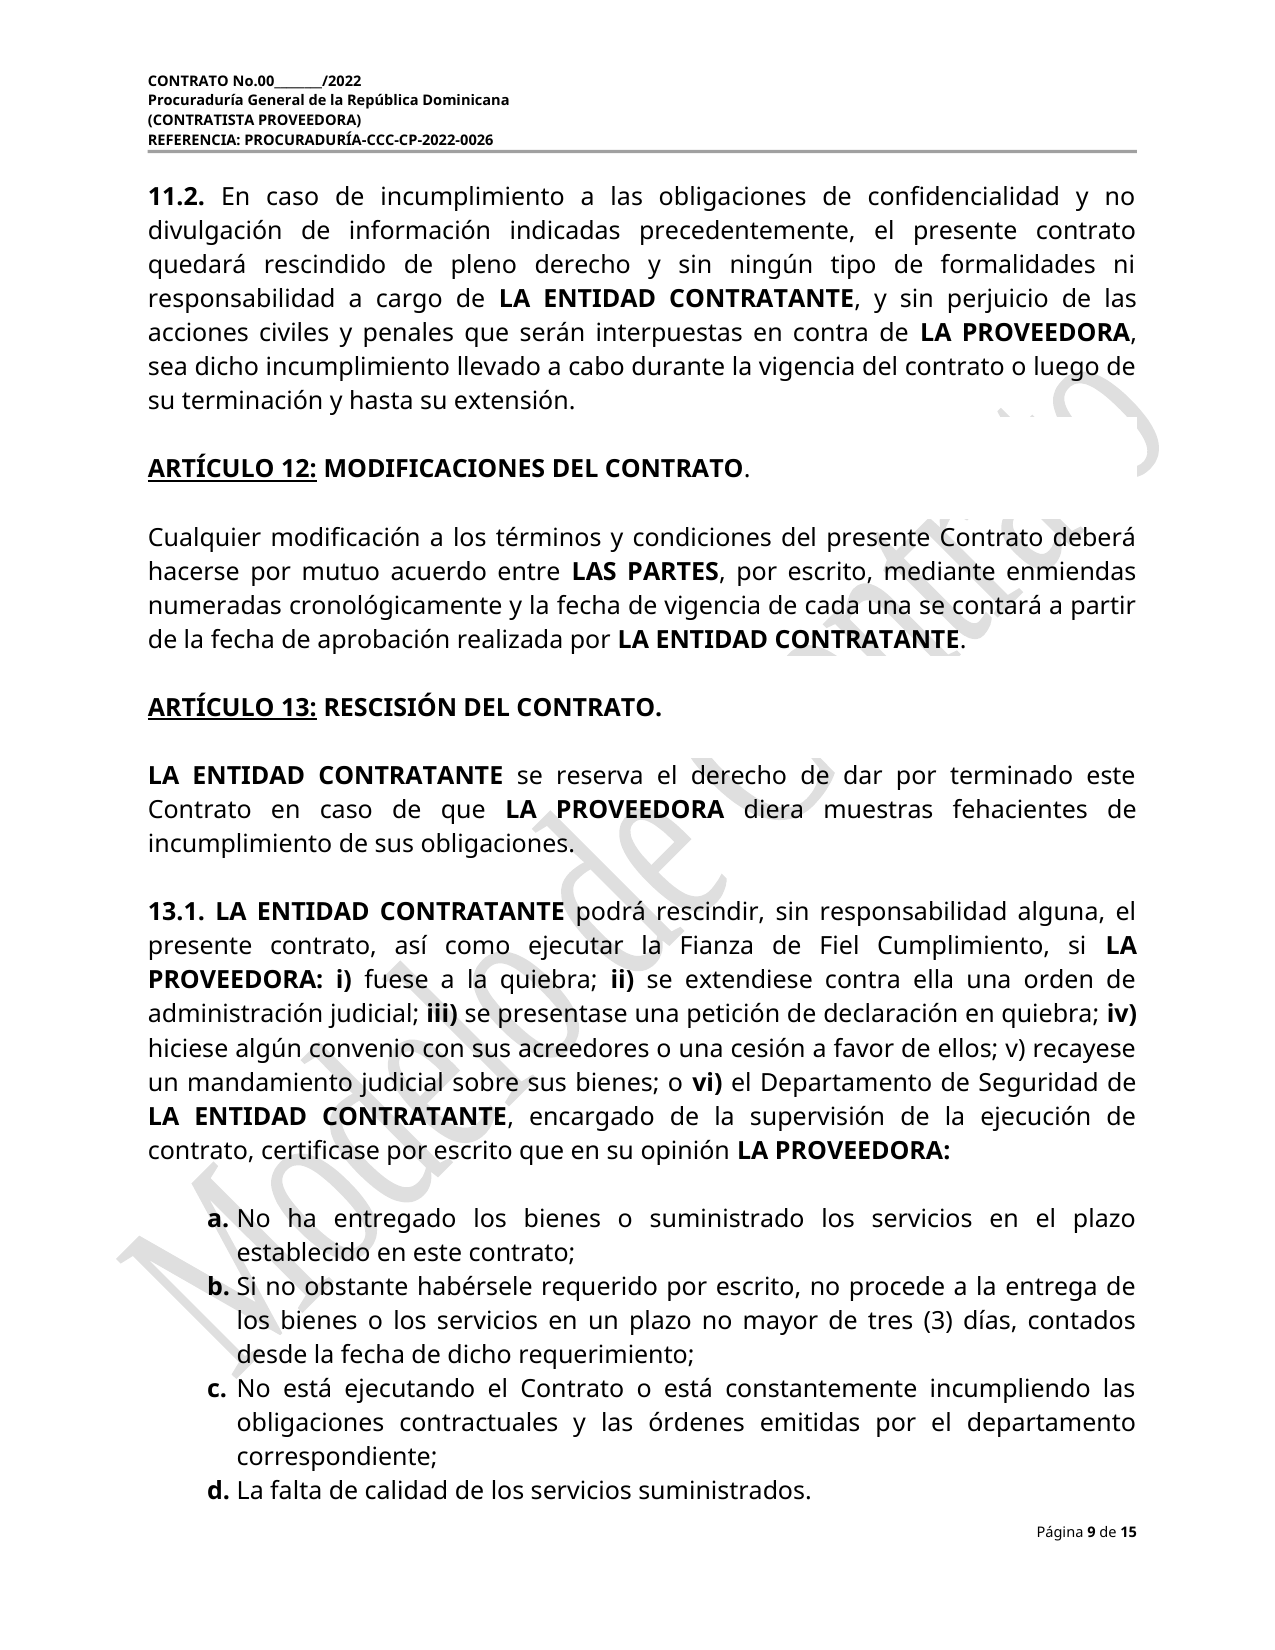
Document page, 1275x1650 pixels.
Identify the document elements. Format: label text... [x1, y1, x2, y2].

list Si no obstante habérsele requerido por escrito, no procede a la entrega de los bienes o los servicios en un plazo no mayor de tres (3) días, contados desde la fecha de dicho requerimiento; [207, 1269, 1137, 1371]
list No está ejecutando el Contrato o está constantemente incumpliendo las obligaciones contractuales y las órdenes emitidas por el departamento correspondiente; [207, 1371, 1137, 1473]
list ARTÍCULO 13: RESCISIÓN DEL CONTRATO. [148, 689, 1137, 724]
list La falta de calidad de los servicios suministrados. [207, 1473, 1137, 1507]
text 11.2. En caso de incumplimiento a las obligaciones de confidencialidad y no divulgación de información indicadas precedentemente, el presente contrato quedará rescindido de pleno derecho y sin ningún tipo de formalidades ni responsabilidad a cargo de LA ENTIDAD CONTRATANTE, y sin perjuicio de las acciones civiles y penales que serán interpuestas en contra de LA PROVEEDORA, sea dicho incumplimiento llevado a cabo durante la vigencia del contrato o luego de su terminación y hasta su extensión. [148, 179, 1137, 417]
text LA ENTIDAD CONTRATANTE se reserva el derecho de dar por terminado este Contrato en caso de que LA PROVEEDORA diera muestras fehacientes de incumplimiento de sus obligaciones. [148, 758, 1137, 860]
text 13.1. LA ENTIDAD CONTRATANTE podrá rescindir, sin responsabilidad alguna, el presente contrato, así como ejecutar la Fianza de Fiel Cumplimiento, si LA PROVEEDORA: i) fuese a la quiebra; ii) se extendiese contra ella una orden de administración judicial; iii) se presentase una petición de declaración en quiebra; iv) hiciese algún convenio con sus acreedores o una cesión a favor de ellos; v) recayese un mandamiento judicial sobre sus bienes; o vi) el Departamento de Seguridad de LA ENTIDAD CONTRATANTE, encargado de la supervisión de la ejecución de contrato, certificase por escrito que en su opinión LA PROVEEDORA: [148, 894, 1137, 1166]
list ARTÍCULO 12: MODIFICACIONES DEL CONTRATO. [148, 451, 1137, 485]
text Cualquier modificación a los términos y condiciones del presente Contrato deberá hacerse por mutuo acuerdo entre LAS PARTES, por escrito, mediante enmiendas numeradas cronológicamente y la fecha de vigencia de cada una se contará a partir de la fecha de aprobación realizada por LA ENTIDAD CONTRATANTE. [148, 519, 1137, 656]
list No ha entregado los bienes o suministrado los servicios en el plazo establecido en este contrato; [207, 1201, 1137, 1269]
